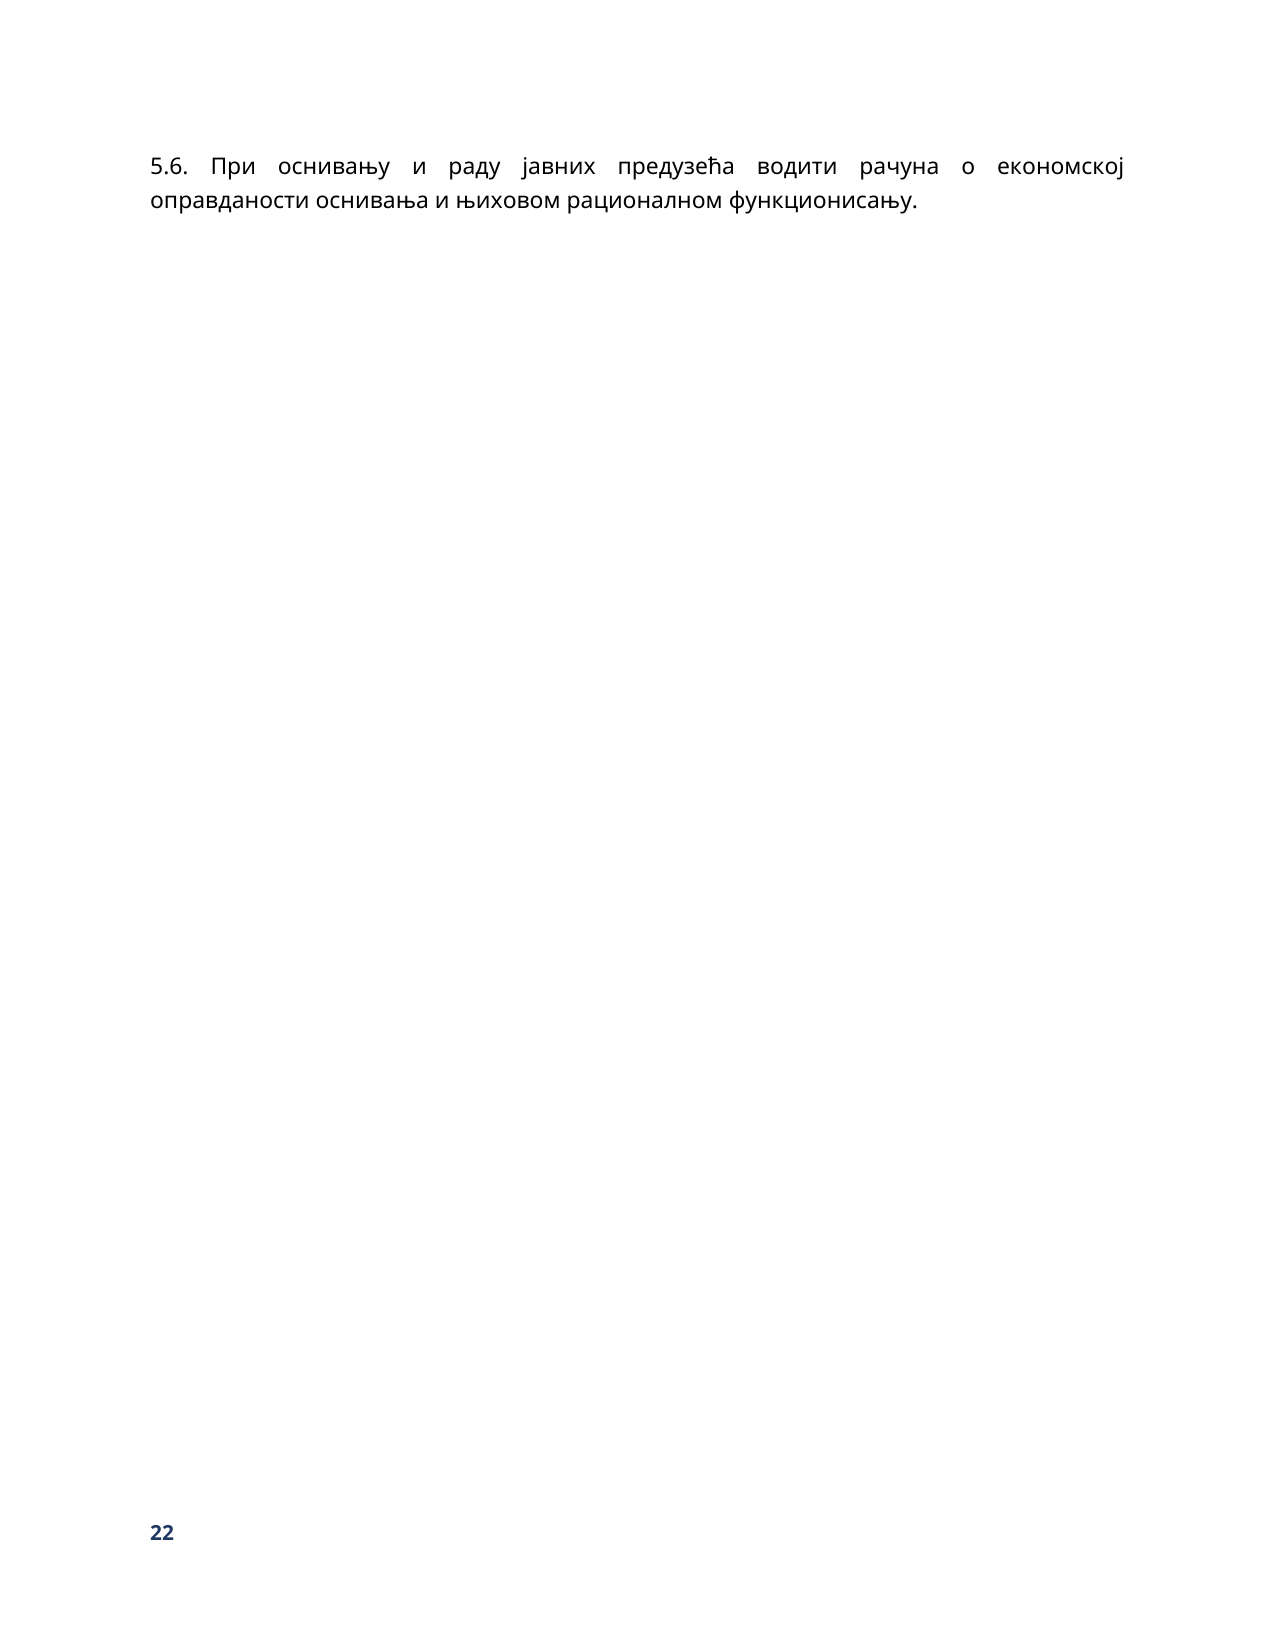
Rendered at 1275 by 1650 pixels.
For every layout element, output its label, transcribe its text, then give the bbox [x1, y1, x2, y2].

text 5.6. При оснивању и раду јавних предузећа водити рачуна о економској оправданости оснивања и њиховом рационалном функционисању. [150, 150, 1125, 215]
